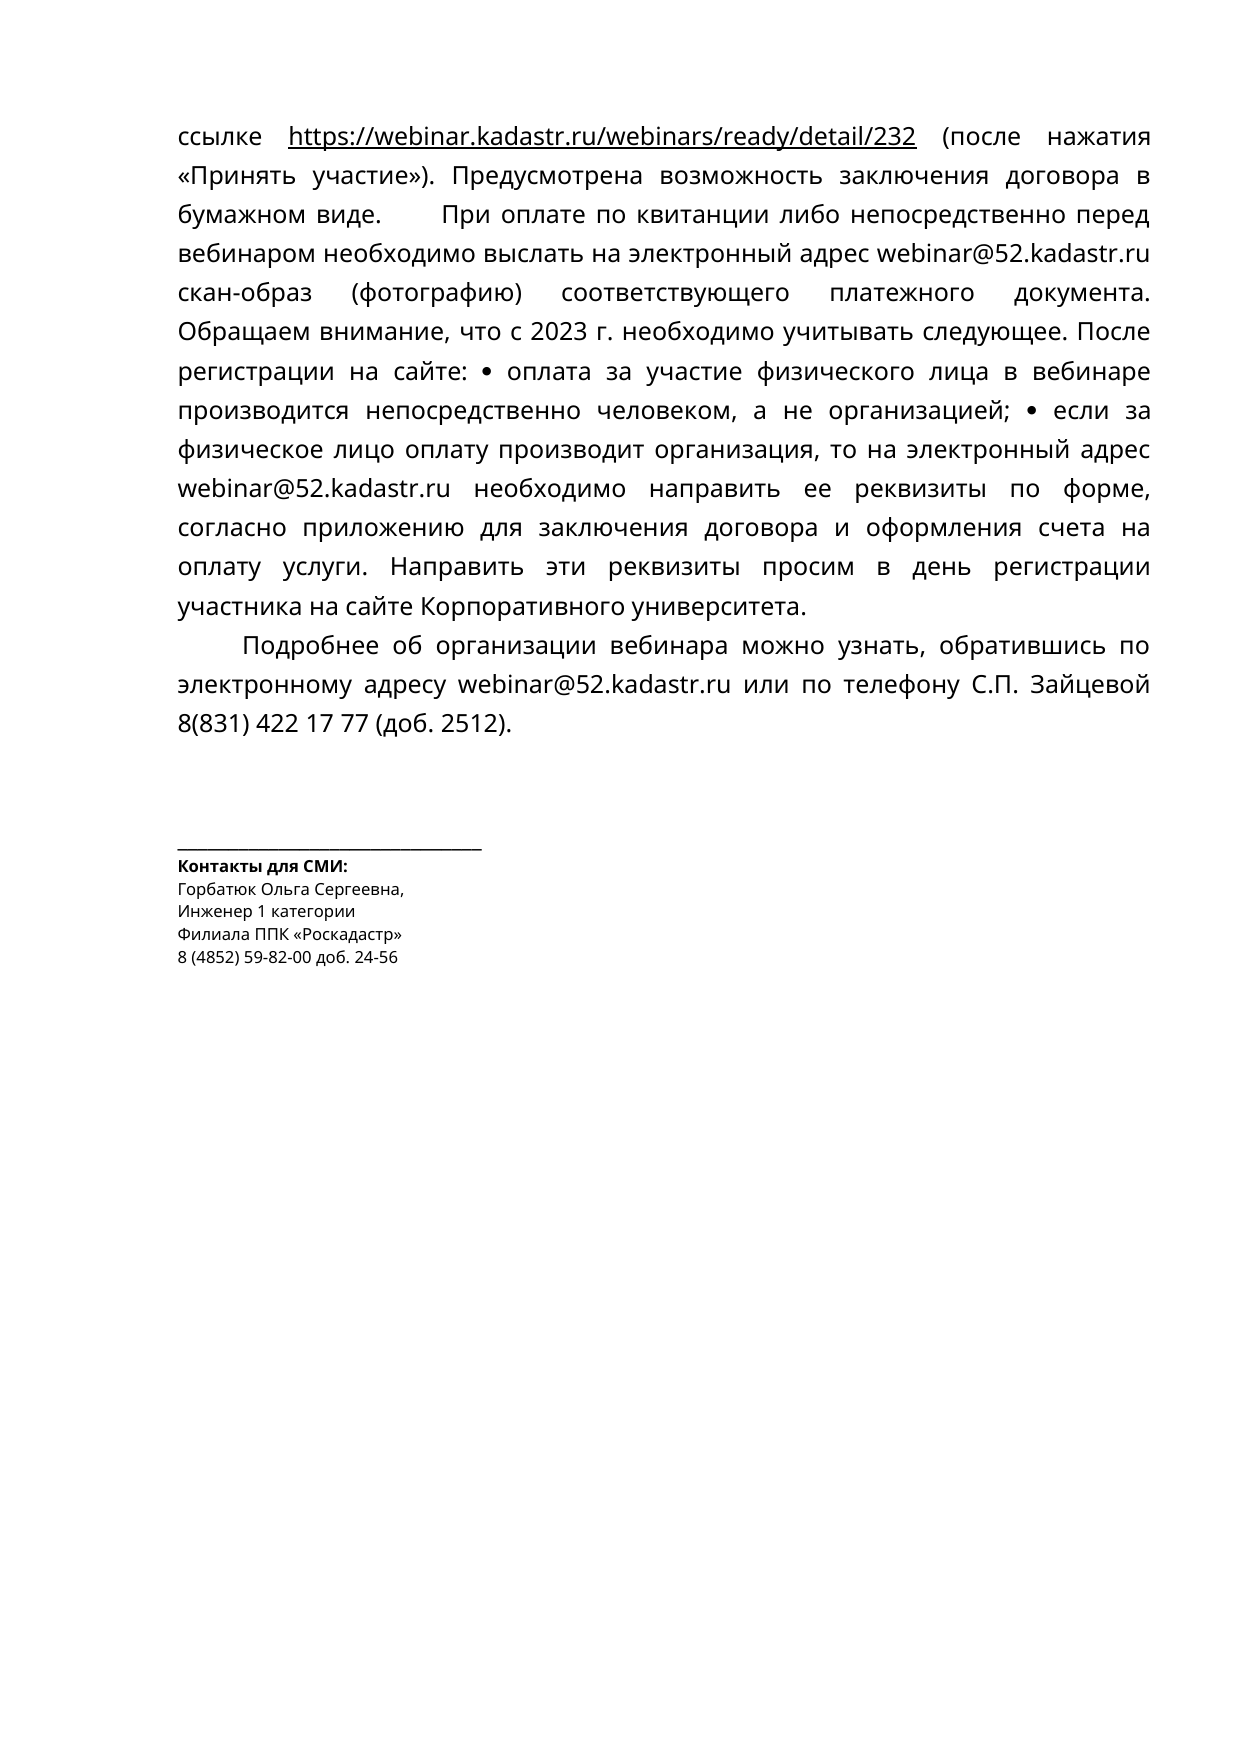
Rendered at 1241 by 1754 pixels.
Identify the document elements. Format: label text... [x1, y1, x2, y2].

text Филиала ППК «Роскадастр» [177, 922, 1152, 945]
text Горбатюк Ольга Сергеевна, [177, 877, 1152, 900]
text ______________________________ [177, 823, 1152, 854]
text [177, 118, 1152, 622]
text Контакты для СМИ: [177, 854, 1152, 877]
text 8 (4852) 59-82-00 доб. 24-56 [177, 945, 1152, 968]
text Подробнее об организации вебинара можно узнать, обратившись по электронному адресу webinar@52.kadastr.ru или по телефону С.П. Зайцевой 8(831) 422 17 77 (доб. 2512). [177, 627, 1152, 740]
text Инженер 1 категории [177, 900, 1152, 922]
